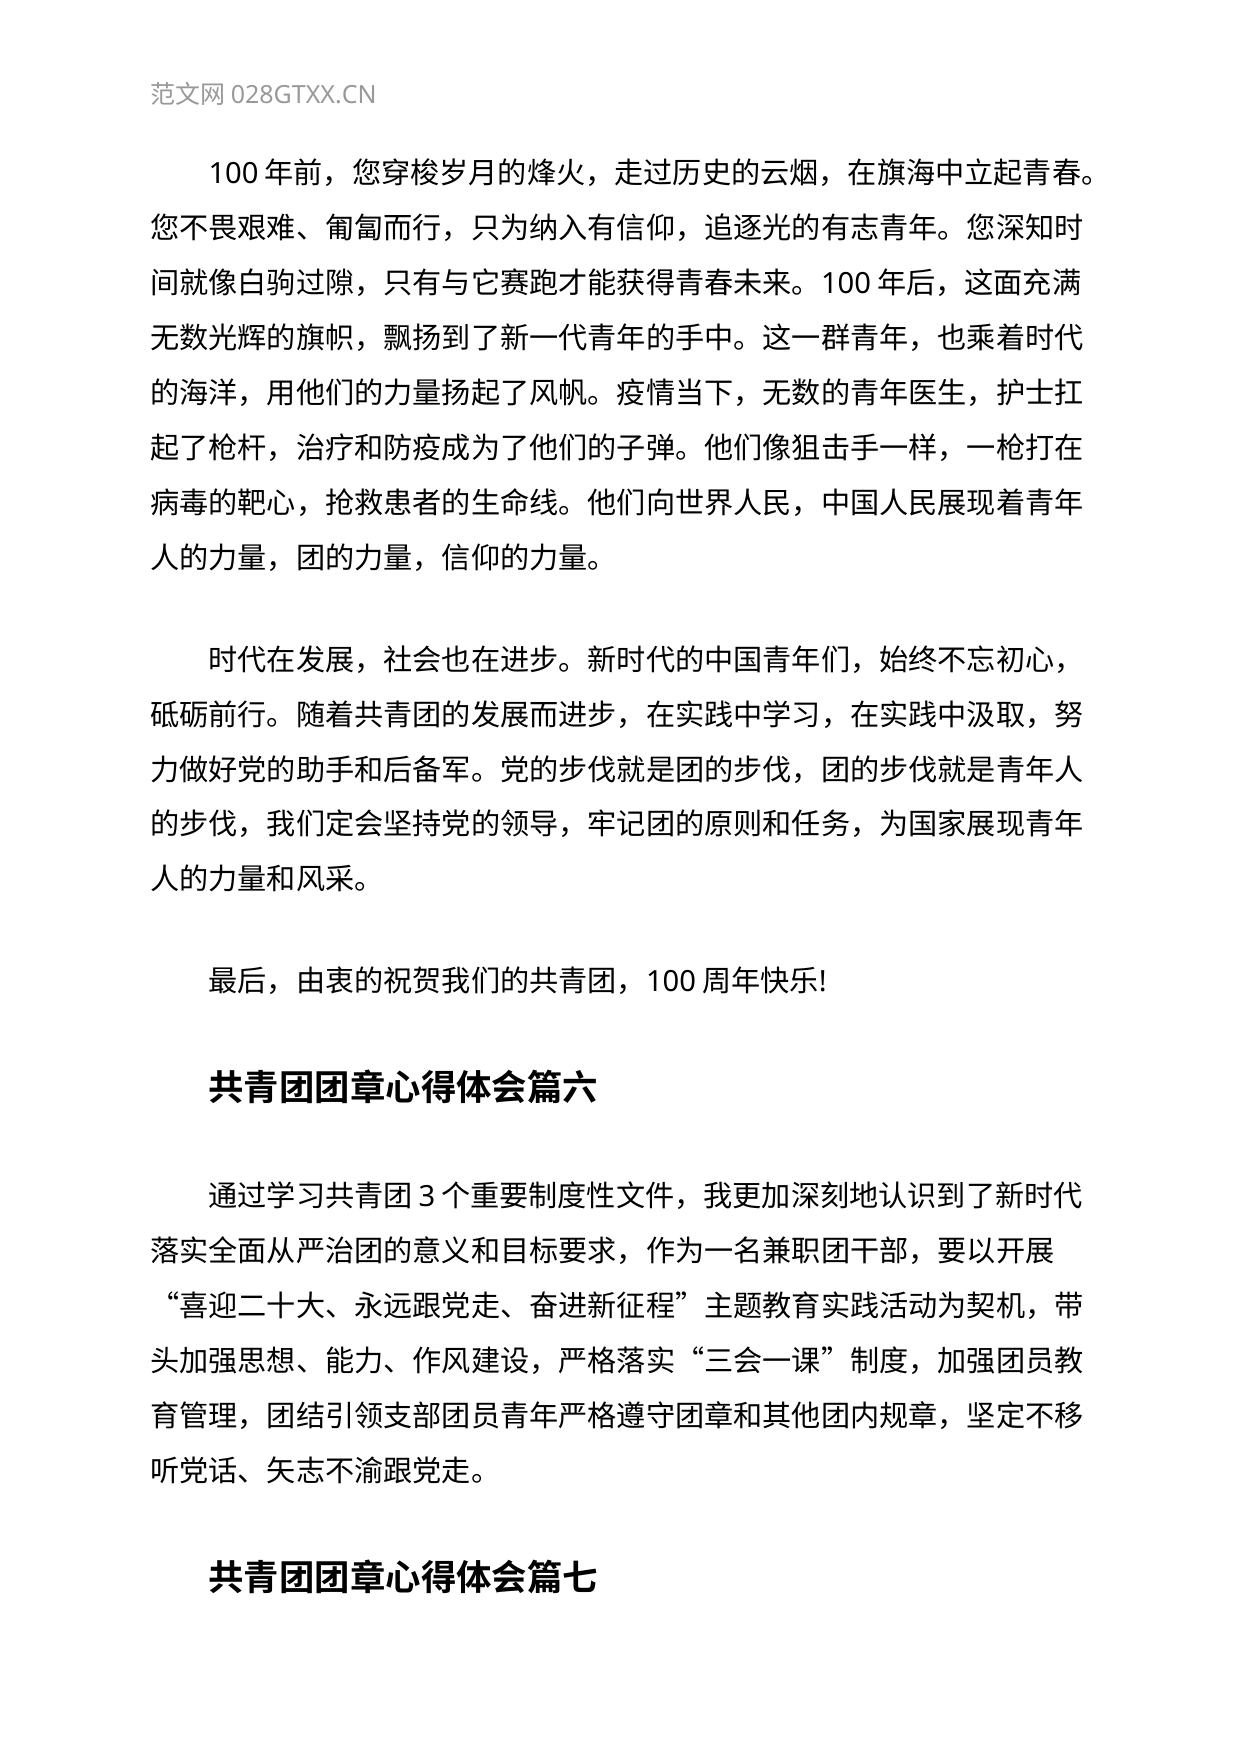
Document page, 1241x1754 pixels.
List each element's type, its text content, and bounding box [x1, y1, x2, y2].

text 100年前，您穿梭岁月的烽火，走过历史的云烟，在旗海中立起青春。您不畏艰难、匍匐而行，只为纳入有信仰，追逐光的有志青年。您深知时间就像白驹过隙，只有与它赛跑才能获得青春未来。100年后，这面充满无数光辉的旗帜，飘扬到了新一代青年的手中。这一群青年，也乘着时代的海洋，用他们的力量扬起了风帆。疫情当下，无数的青年医生，护士扛起了枪杆，治疗和防疫成为了他们的子弹。他们像狙击手一样，一枪打在病毒的靶心，抢救患者的生命线。他们向世界人民，中国人民展现着青年人的力量，团的力量，信仰的力量。 [150, 150, 1090, 577]
text 共青团团章心得体会篇六 [150, 1059, 1090, 1111]
text 共青团团章心得体会篇七 [150, 1549, 1090, 1601]
text 通过学习共青团3个重要制度性文件，我更加深刻地认识到了新时代落实全面从严治团的意义和目标要求，作为一名兼职团干部，要以开展“喜迎二十大、永远跟党走、奋进新征程”主题教育实践活动为契机，带头加强思想、能力、作风建设，严格落实“三会一课”制度，加强团员教育管理，团结引领支部团员青年严格遵守团章和其他团内规章，坚定不移听党话、矢志不渝跟党走。 [150, 1173, 1090, 1490]
text 时代在发展，社会也在进步。新时代的中国青年们，始终不忘初心，砥砺前行。随着共青团的发展而进步，在实践中学习，在实践中汲取，努力做好党的助手和后备军。党的步伐就是团的步伐，团的步伐就是青年人的步伐，我们定会坚持党的领导，牢记团的原则和任务，为国家展现青年人的力量和风采。 [150, 636, 1090, 898]
text 最后，由衷的祝贺我们的共青团，100周年快乐! [150, 958, 1090, 1000]
